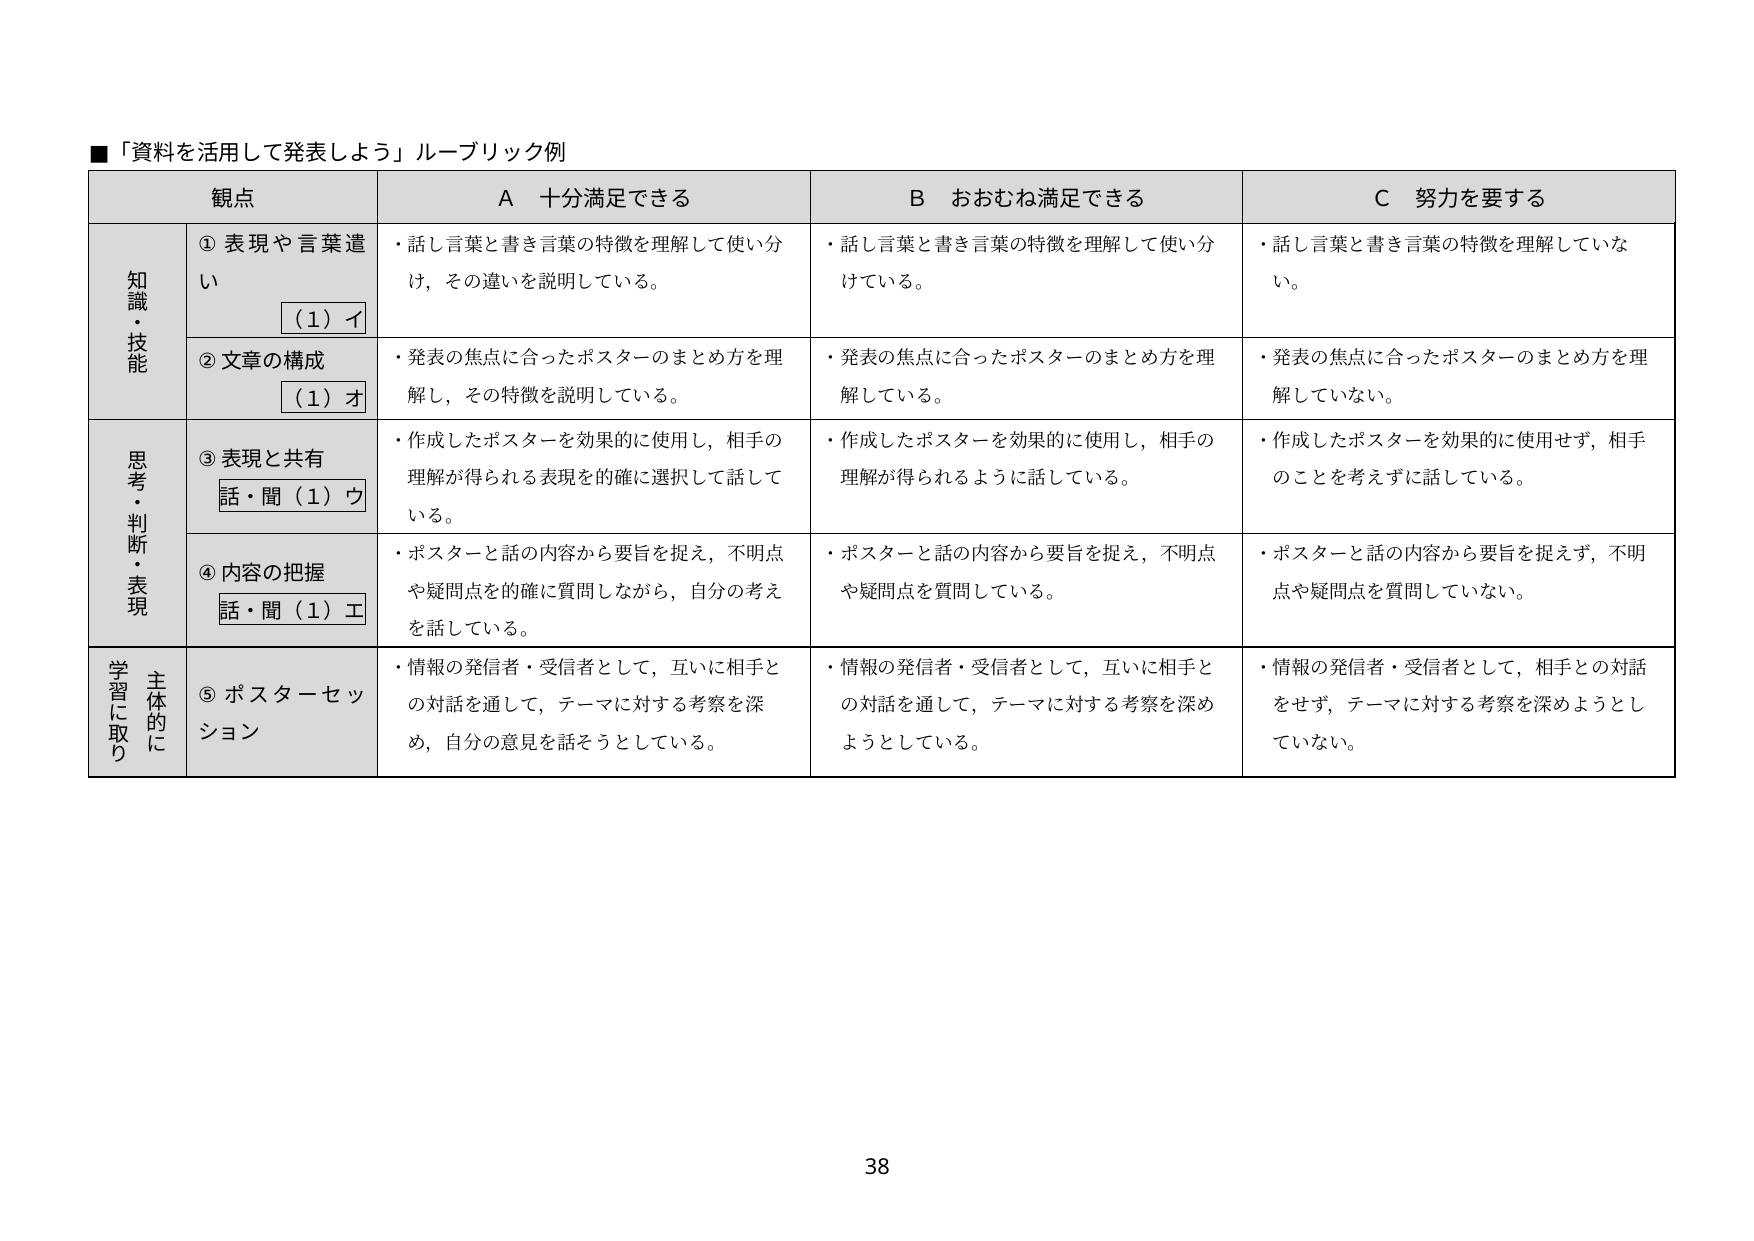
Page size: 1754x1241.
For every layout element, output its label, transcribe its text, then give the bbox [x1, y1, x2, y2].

table_header Ａ 十分満足できる [378, 171, 810, 223]
table_cell ・作成したポスターを効果的に使用し，相手の理解が得られるように話している。 [811, 420, 1242, 533]
table_cell ⑤ポスターセッション [187, 648, 377, 776]
table_cell ・ポスターと話の内容から要旨を捉え，不明点や疑問点を質問している。 [811, 534, 1242, 646]
table_cell ・情報の発信者・受信者として，互いに相手との対話を通して，テーマに対する考察を深め，自分の意見を話そうとしている。 [378, 648, 810, 776]
table_cell ・発表の焦点に合ったポスターのまとめ方を理解している。 [811, 338, 1242, 419]
text ■「資料を活用して発表しよう」ルーブリック例 [89, 132, 1665, 170]
table_cell ・作成したポスターを効果的に使用し，相手の理解が得られる表現を的確に選択して話している。 [378, 420, 810, 533]
table_header Ｃ 努力を要する [1243, 171, 1675, 223]
table_cell ・話し言葉と書き言葉の特徴を理解して使い分け，その違いを説明している。 [378, 224, 810, 337]
table_cell 知識・技能 [89, 224, 186, 419]
table_cell ③表現と共有 話・聞（１）ウ [187, 420, 377, 533]
table_cell ①表現や言葉遣い （１）イ [187, 224, 377, 337]
table_cell ・情報の発信者・受信者として，相手との対話をせず，テーマに対する考察を深めようとしていない。 [1243, 648, 1674, 776]
table_cell ②文章の構成 （１）オ [187, 338, 377, 419]
table_cell ・発表の焦点に合ったポスターのまとめ方を理解していない。 [1243, 338, 1674, 419]
table_cell ・話し言葉と書き言葉の特徴を理解して使い分けている。 [811, 224, 1242, 337]
table_cell ・話し言葉と書き言葉の特徴を理解していない。 [1243, 224, 1674, 337]
table_cell ・ポスターと話の内容から要旨を捉えず，不明点や疑問点を質問していない。 [1243, 534, 1674, 646]
table_header 観点 [89, 171, 377, 223]
table_cell ・情報の発信者・受信者として，互いに相手との対話を通して，テーマに対する考察を深めようとしている。 [811, 648, 1242, 776]
table_cell ④内容の把握 話・聞（１）エ [187, 534, 377, 646]
table_cell 主体的に 学習に取り 組む態度 [89, 648, 186, 776]
table_cell ・ポスターと話の内容から要旨を捉え，不明点や疑問点を的確に質問しながら，自分の考えを話している。 [378, 534, 810, 646]
table_cell ・発表の焦点に合ったポスターのまとめ方を理解し，その特徴を説明している。 [378, 338, 810, 419]
table_cell 思考・判断・表現 [89, 420, 186, 646]
table_header Ｂ おおむね満足できる [811, 171, 1242, 223]
table_cell ・作成したポスターを効果的に使用せず，相手のことを考えずに話している。 [1243, 420, 1674, 533]
